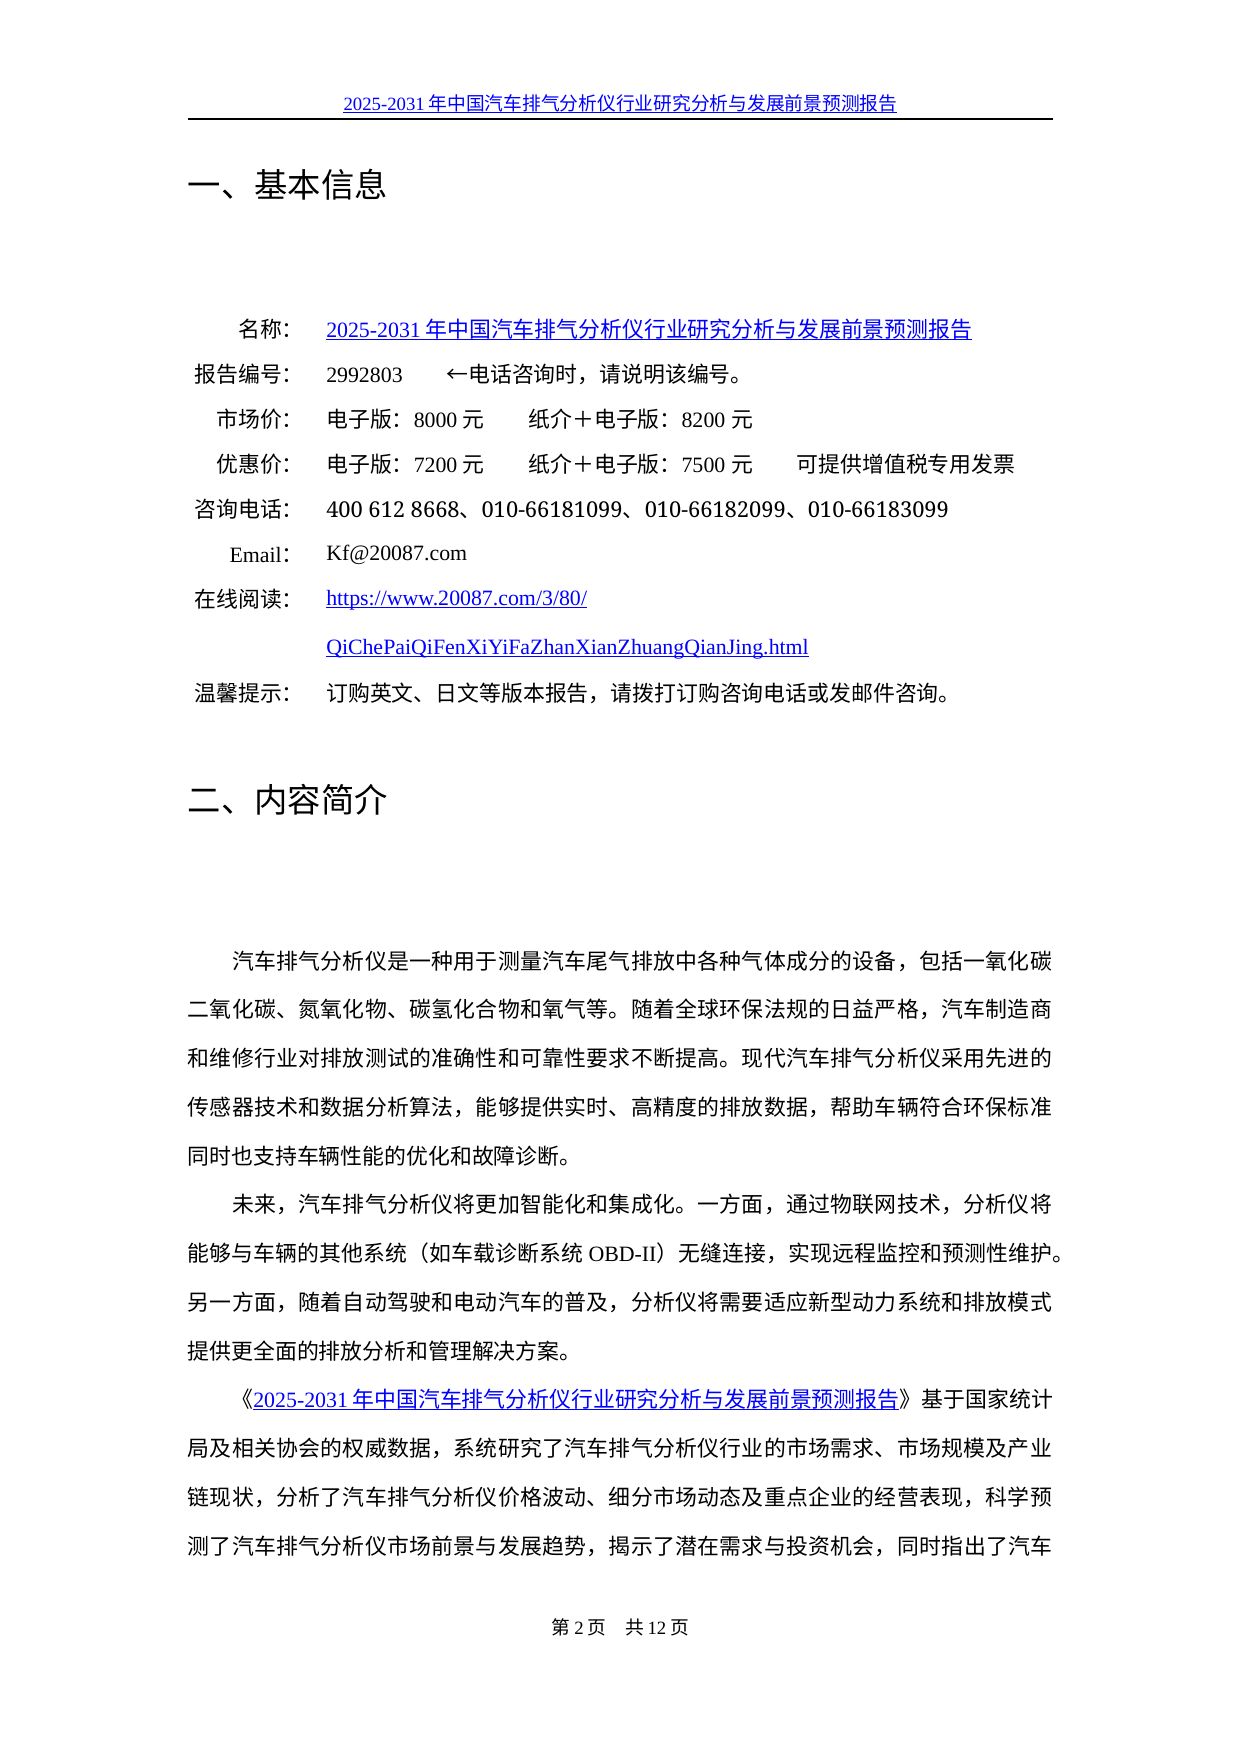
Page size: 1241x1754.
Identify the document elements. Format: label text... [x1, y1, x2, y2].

table_cell [315, 582, 1073, 675]
table_cell 订购英文、日文等版本报告，请拨打订购咨询电话或发邮件咨询。 [315, 675, 1073, 720]
table_cell 咨询电话： [167, 492, 315, 537]
table_cell 优惠价： [167, 447, 315, 492]
table_header 名称： [167, 312, 315, 357]
table_cell 电子版：7200 元 纸介＋电子版：7500 元 可提供增值税专用发票 [315, 447, 1073, 492]
table_cell Kf@20087.com [315, 537, 1073, 582]
table_cell 市场价： [167, 402, 315, 447]
table_cell 400 612 8668、010-66181099、010-66182099、010-66183099 [315, 492, 1073, 537]
table_header 2025-2031年中国汽车排气分析仪行业研究分析与发展前景预测报告 [315, 312, 1073, 357]
table_cell 温馨提示： [167, 675, 315, 720]
title 一、基本信息 [187, 150, 1053, 215]
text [187, 943, 1053, 1561]
table_cell 电子版：8000 元 纸介＋电子版：8200 元 [315, 402, 1073, 447]
table_cell Email： [167, 537, 315, 582]
title 二、内容简介 [187, 766, 1053, 831]
table_cell 报告编号： [167, 357, 315, 402]
table_cell 在线阅读： [167, 582, 315, 675]
table_cell 2992803 ←电话咨询时，请说明该编号。 [315, 357, 1073, 402]
